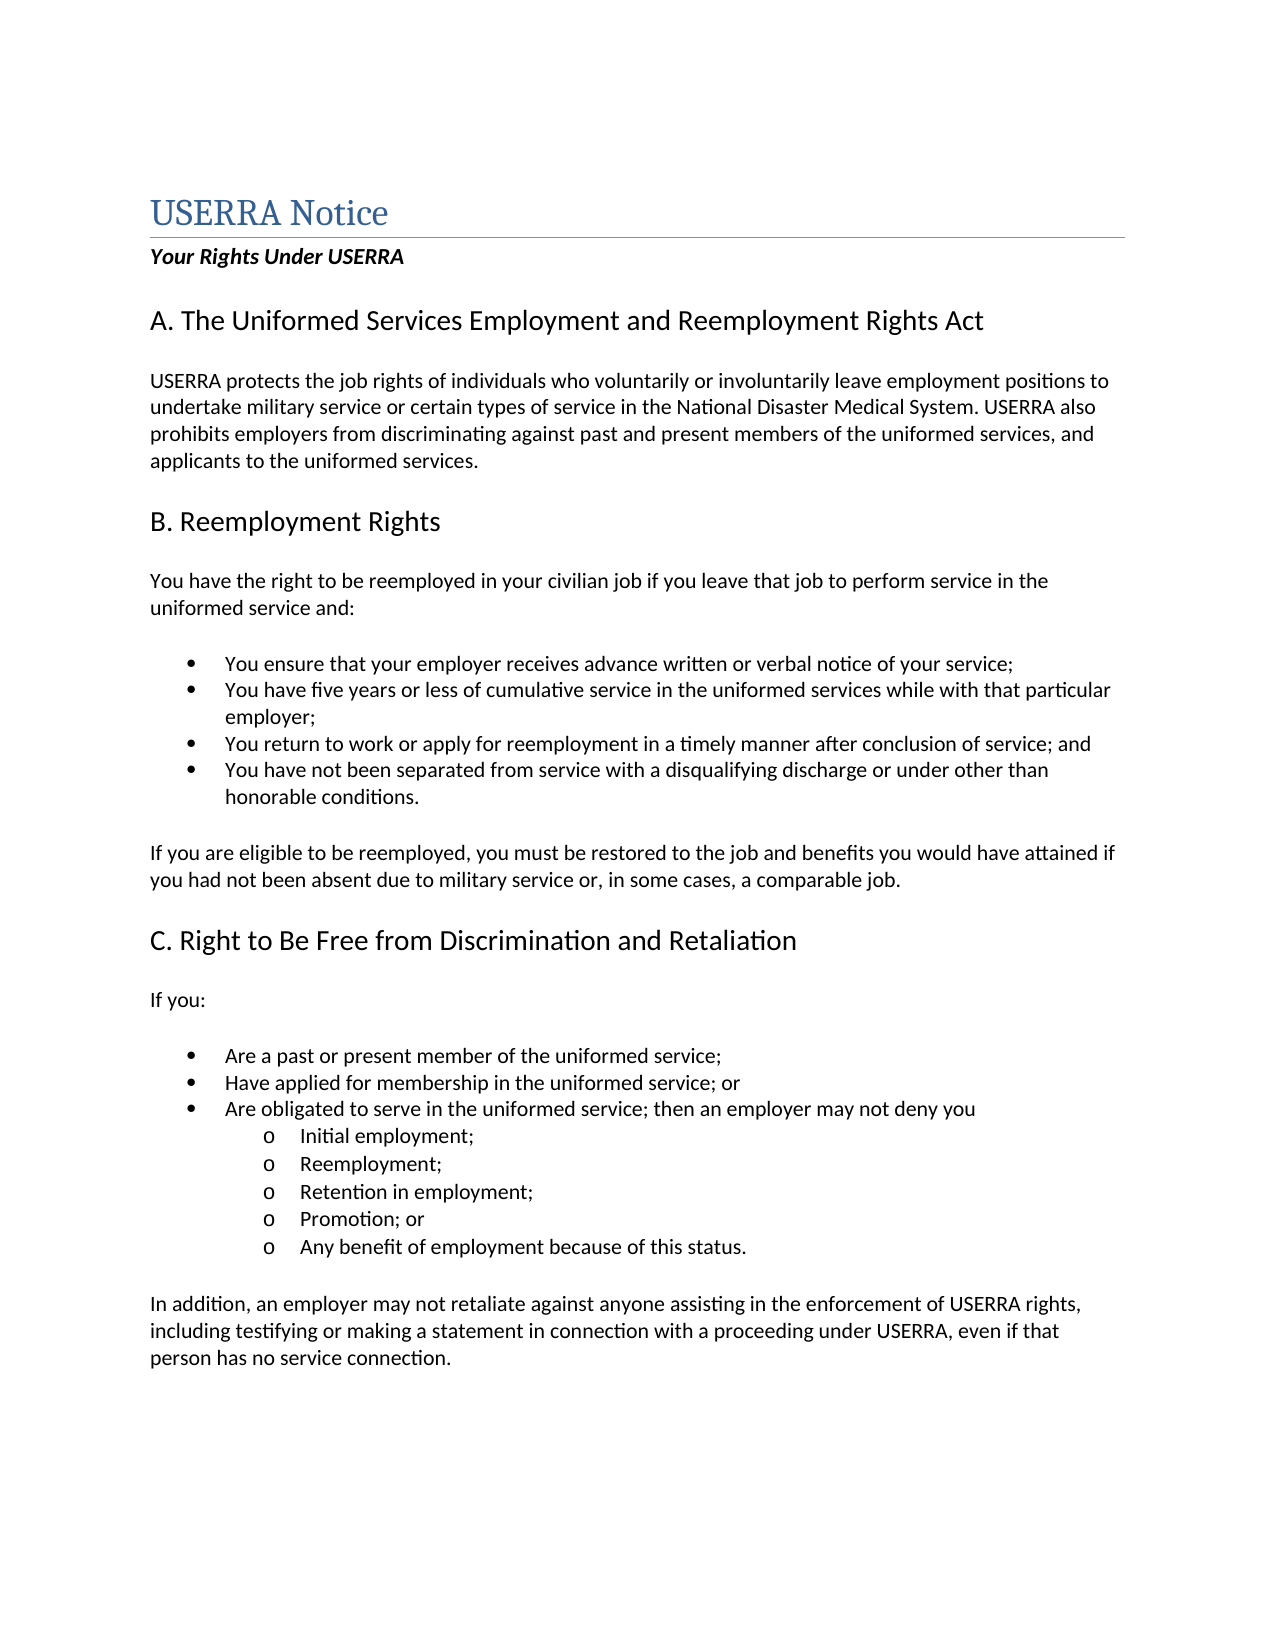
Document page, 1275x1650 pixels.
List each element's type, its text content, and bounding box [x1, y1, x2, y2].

subtitle B. Reemployment Rights [150, 503, 1125, 538]
list Are a past or present member of the uniformed service; [187, 1042, 1125, 1069]
list Reemployment; [262, 1150, 1125, 1178]
list Have applied for membership in the uniformed service; or [187, 1069, 1125, 1096]
list You ensure that your employer receives advance written or verbal notice of your service; [187, 650, 1125, 677]
subtitle A. The Uniformed Services Employment and Reemployment Rights Act [150, 302, 1125, 338]
subtitle USERRA Notice [150, 192, 1125, 237]
text If you are eligible to be reemployed, you must be restored to the job and benefits you would have attained if you had not been absent due to military service or, in some cases, a comparable job. [150, 839, 1125, 892]
subtitle C. Right to Be Free from Discrimination and Retaliation [150, 922, 1125, 957]
text Your Rights Under USERRA [150, 242, 1125, 270]
list You have five years or less of cumulative service in the uniformed services while with that particular employer; [187, 677, 1125, 730]
list Any benefit of employment because of this status. [262, 1233, 1125, 1261]
list Are obligated to serve in the uniformed service; then an employer may not deny you [187, 1096, 1125, 1122]
text In addition, an employer may not retaliate against anyone assisting in the enforcement of USERRA rights, including testifying or making a statement in connection with a proceeding under USERRA, even if that person has no service connection. [150, 1290, 1125, 1370]
list Initial employment; [262, 1122, 1125, 1150]
list You have not been separated from service with a disqualifying discharge or under other than honorable conditions. [187, 757, 1125, 810]
text If you: [150, 986, 1125, 1013]
list You return to work or apply for reemployment in a timely manner after conclusion of service; and [187, 730, 1125, 757]
list Retention in employment; [262, 1178, 1125, 1206]
list Promotion; or [262, 1206, 1125, 1233]
text USERRA protects the job rights of individuals who voluntarily or involuntarily leave employment positions to undertake military service or certain types of service in the National Disaster Medical System. USERRA also prohibits employers from discriminating against past and present members of the uniformed services, and applicants to the uniformed services. [150, 367, 1125, 473]
text You have the right to be reemployed in your civilian job if you leave that job to perform service in the uniformed service and: [150, 567, 1125, 621]
